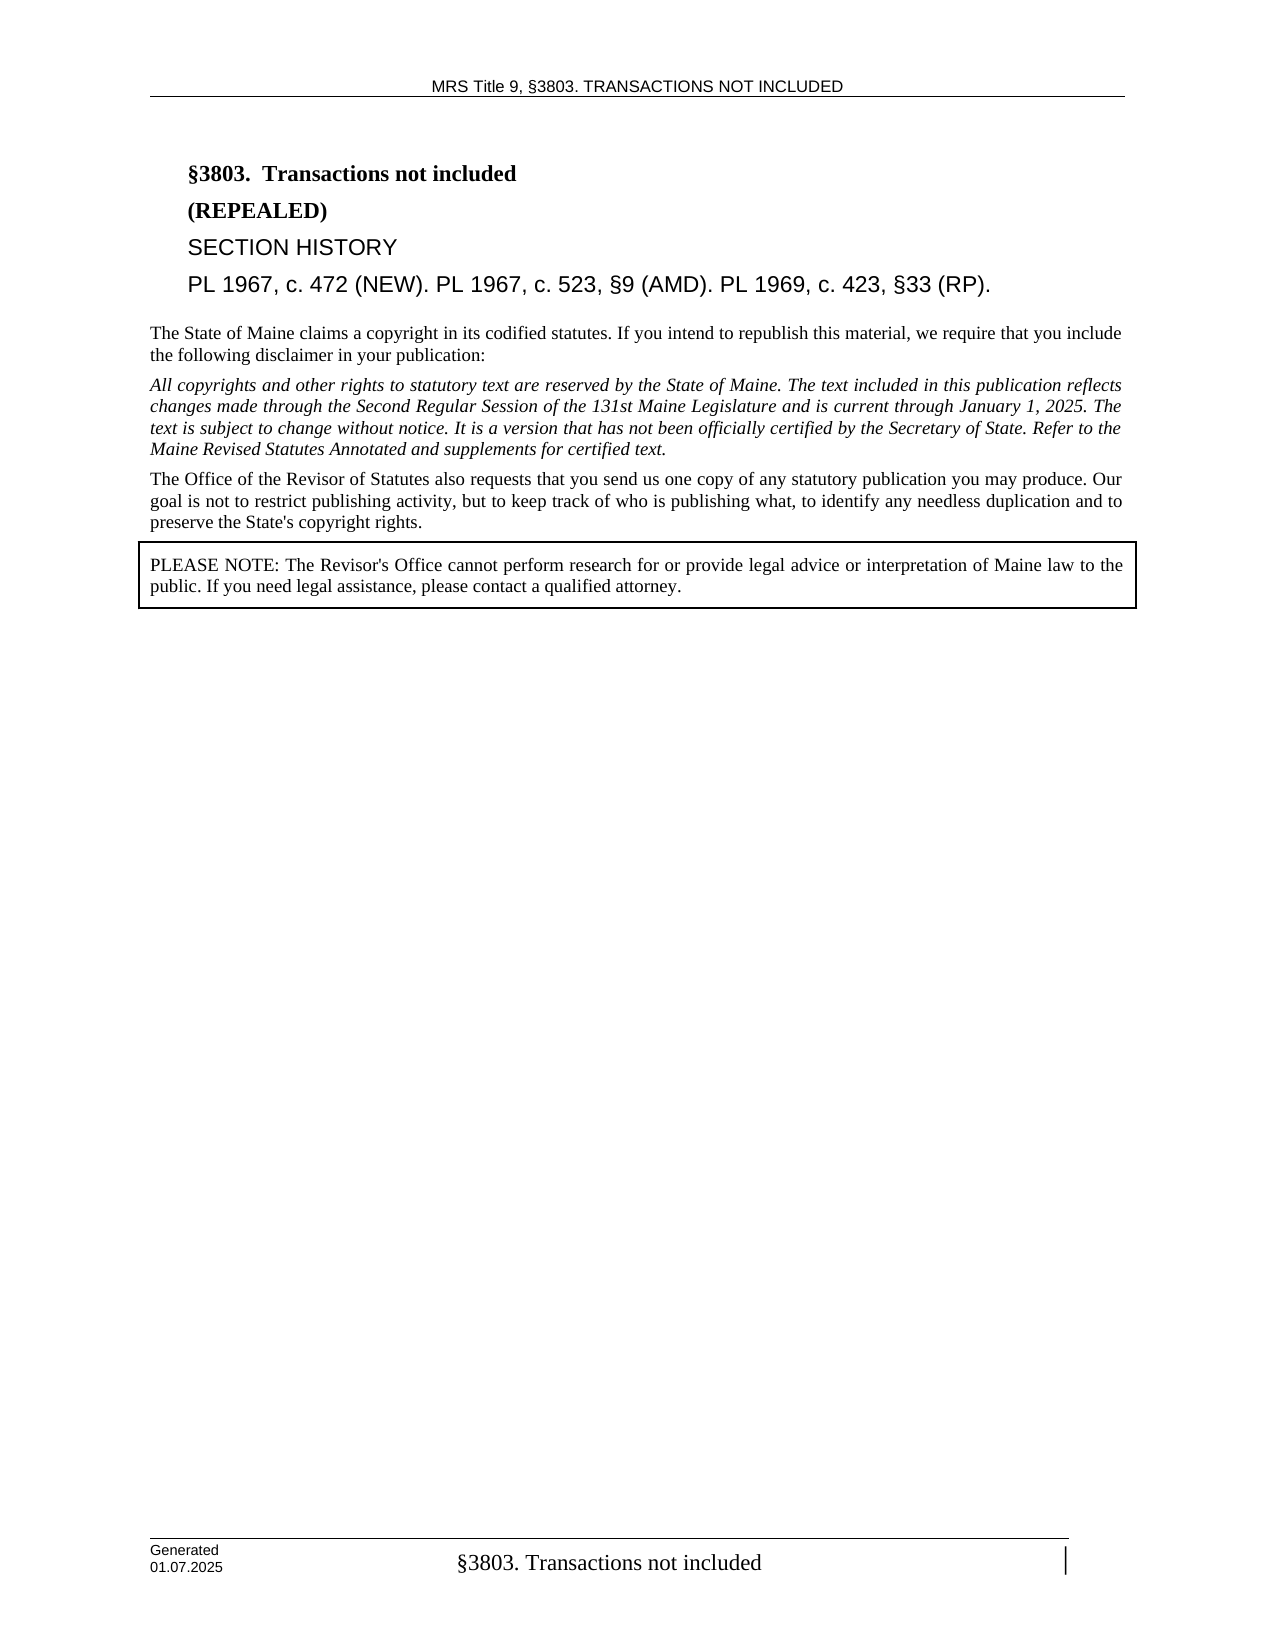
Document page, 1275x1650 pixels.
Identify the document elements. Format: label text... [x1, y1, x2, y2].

text All copyrights and other rights to statutory text are reserved by the State of Maine. The text included in this publication reflects changes made through the Second Regular Session of the 131st Maine Legislature and is current through January 1, 2025 . The text is subject to change without notice. It is a version that has not been officially certified by the Secretary of State. Refer to the Maine Revised Statutes Annotated and supplements for certified text. [150, 373, 1125, 460]
text The Office of the Revisor of Statutes also requests that you send us one copy of any statutory publication you may produce. Our goal is not to restrict publishing activity, but to keep track of who is publishing what, to identify any needless duplication and to preserve the State's copyright rights. [150, 468, 1125, 533]
text (REPEALED) [187, 197, 1125, 223]
text PL 1967, c. 472 (NEW). PL 1967, c. 523, §9 (AMD). PL 1969, c. 423, §33 (RP). [187, 271, 1125, 297]
text SECTION HISTORY [187, 234, 1125, 260]
text PLEASE NOTE: The Revisor's Office cannot perform research for or provide legal advice or interpretation of Maine law to the public. If you need legal assistance, please contact a qualified attorney. [140, 543, 1135, 607]
text §3803. Transactions not included [187, 160, 1125, 187]
text The State of Maine claims a copyright in its codified statutes. If you intend to republish this material, we require that you include the following disclaimer in your publication: [150, 322, 1125, 365]
